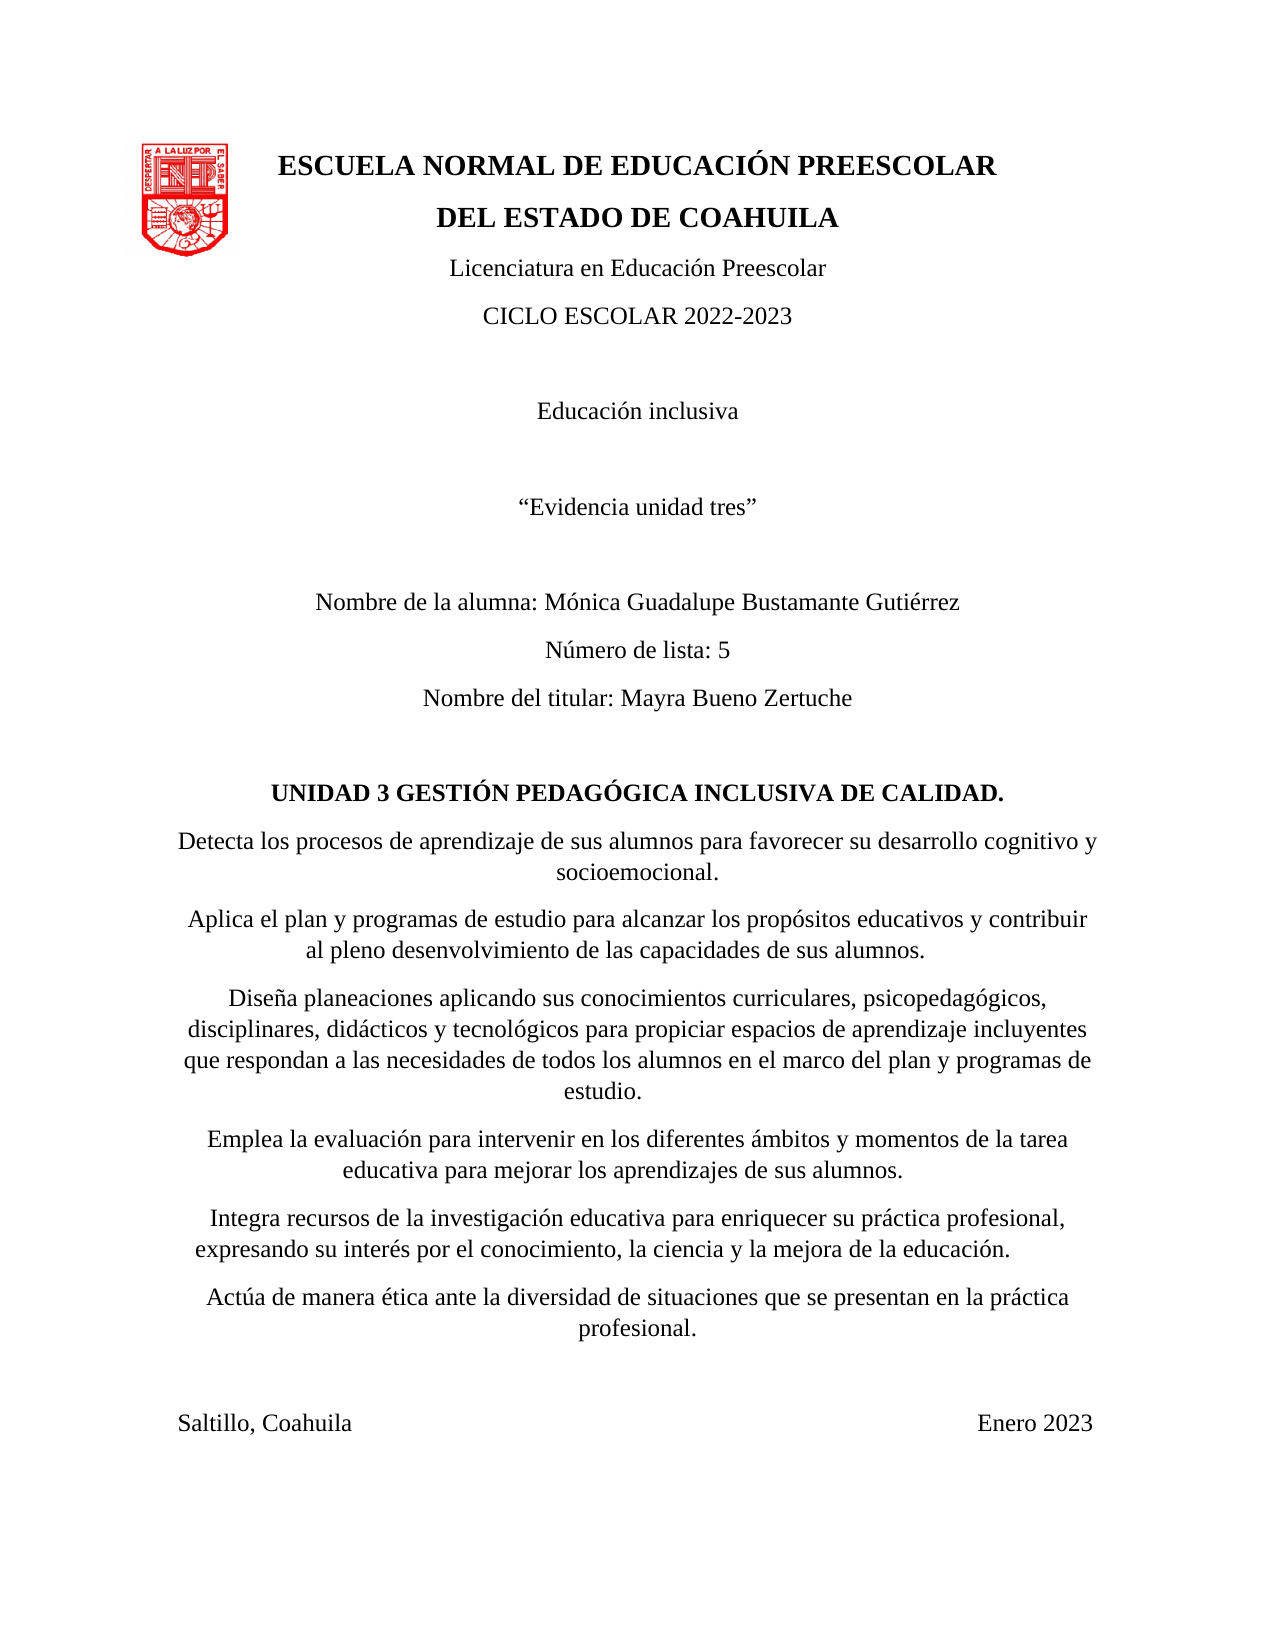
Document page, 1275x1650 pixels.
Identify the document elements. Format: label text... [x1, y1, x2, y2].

text Saltillo, Coahuila Enero 2023 [177, 1408, 1098, 1437]
text Nombre del titular: Mayra Bueno Zertuche [177, 683, 1098, 711]
text ESCUELA NORMAL DE EDUCACIÓN PREESCOLAR [177, 148, 1098, 181]
text Licenciatura en Educación Preescolar [177, 253, 1098, 282]
text Nombre de la alumna: Mónica Guadalupe Bustamante Gutiérrez [177, 587, 1098, 616]
text Educación inclusiva [177, 396, 1098, 425]
text DEL ESTADO DE COAHUILA [177, 200, 1098, 234]
text Integra recursos de la investigación educativa para enriquecer su práctica profesional, expresando su interés por el conocimiento, la ciencia y la mejora de la educación. [177, 1203, 1098, 1263]
text Número de lista: 5 [177, 635, 1098, 664]
text Emplea la evaluación para intervenir en los diferentes ámbitos y momentos de la tarea educativa para mejorar los aprendizajes de sus alumnos. [177, 1124, 1098, 1184]
picture [123, 141, 240, 258]
text “Evidencia unidad tres” [177, 492, 1098, 521]
text CICLO ESCOLAR 2022-2023 [177, 301, 1098, 330]
text Diseña planeaciones aplicando sus conocimientos curriculares, psicopedagógicos, disciplinares, didácticos y tecnológicos para propiciar espacios de aprendizaje incluyentes que respondan a las necesidades de todos los alumnos en el marco del plan y programas de estudio. [177, 983, 1098, 1105]
text Detecta los procesos de aprendizaje de sus alumnos para favorecer su desarrollo cognitivo y socioemocional. [177, 826, 1098, 886]
text Actúa de manera ética ante la diversidad de situaciones que se presentan en la práctica profesional. [177, 1282, 1098, 1341]
text Aplica el plan y programas de estudio para alcanzar los propósitos educativos y contribuir al pleno desenvolvimiento de las capacidades de sus alumnos. [177, 904, 1098, 964]
text UNIDAD 3 GESTIÓN PEDAGÓGICA INCLUSIVA DE CALIDAD. [177, 778, 1098, 807]
